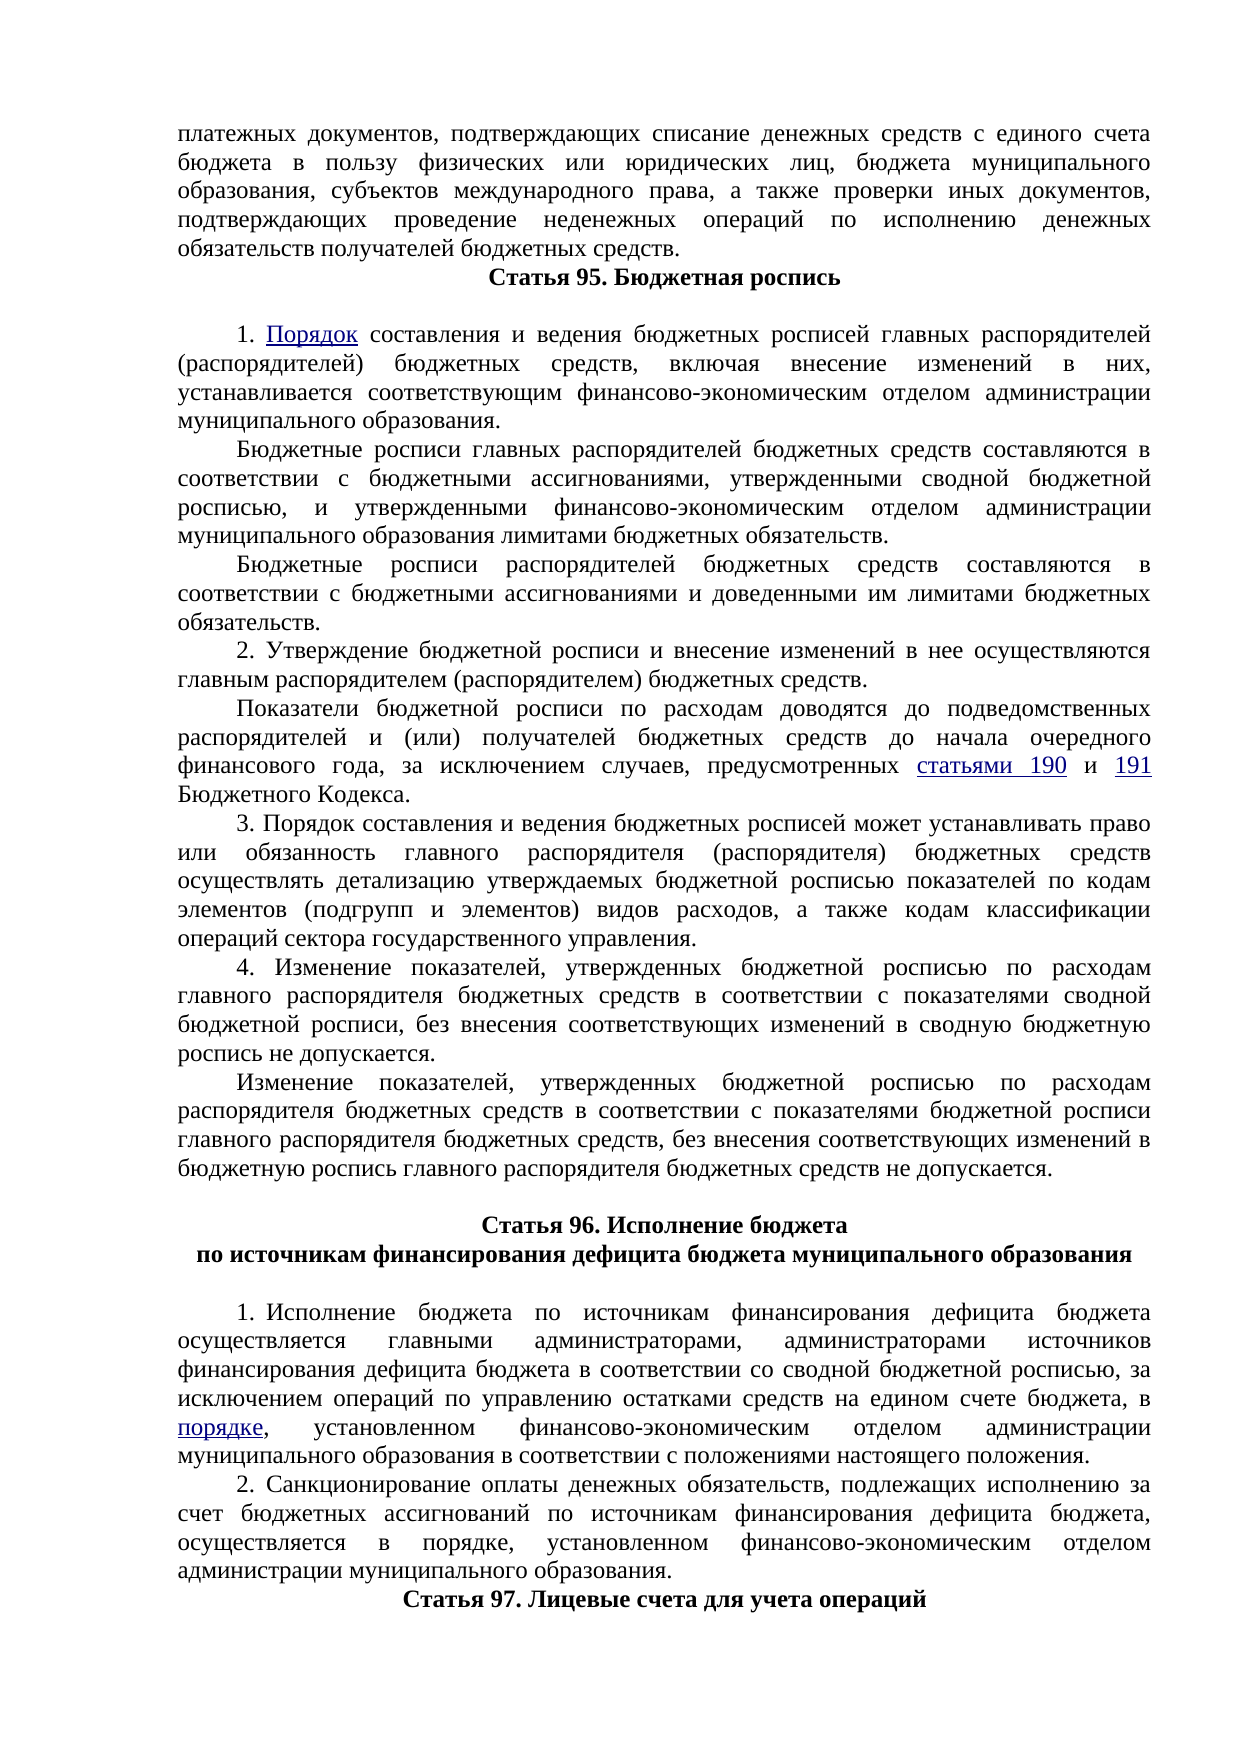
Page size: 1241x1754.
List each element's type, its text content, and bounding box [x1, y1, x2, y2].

text 2. Утверждение бюджетной росписи и внесение изменений в нее осуществляются главным распорядителем (распорядителем) бюджетных средств. [177, 636, 1152, 693]
text 4. Изменение показателей, утвержденных бюджетной росписью по расходам главного распорядителя бюджетных средств в соответствии с показателями сводной бюджетной росписи, без внесения соответствующих изменений в сводную бюджетную роспись не допускается. [177, 952, 1152, 1067]
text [177, 118, 1152, 262]
text Статья 96. Исполнение бюджета [177, 1211, 1152, 1239]
list Порядок составления и ведения бюджетных росписей главных распорядителей (распорядителей) бюджетных средств, включая внесение изменений в них, устанавливается соответствующим финансово-экономическим отделом администрации муниципального образования. [177, 319, 1152, 434]
text Статья 97. Лицевые счета для учета операций [177, 1584, 1152, 1613]
text по источникам финансирования дефицита бюджета муниципального образования [177, 1239, 1152, 1268]
text Показатели бюджетной росписи по расходам доводятся до подведомственных распорядителей и (или) получателей бюджетных средств до начала очередного финансового года, за исключением случаев, предусмотренных статьями 190 и 191 Бюджетного Кодекса. [177, 693, 1152, 808]
list Санкционирование оплаты денежных обязательств, подлежащих исполнению за счет бюджетных ассигнований по источникам финансирования дефицита бюджета, осуществляется в порядке, установленном финансово-экономическим отделом администрации муниципального образования. [177, 1469, 1152, 1584]
text Статья 95. Бюджетная роспись [177, 262, 1152, 291]
text 3. Порядок составления и ведения бюджетных росписей может устанавливать право или обязанность главного распорядителя (распорядителя) бюджетных средств осуществлять детализацию утверждаемых бюджетной росписью показателей по кодам элементов (подгрупп и элементов) видов расходов, а также кодам классификации операций сектора государственного управления. [177, 808, 1152, 952]
text Бюджетные росписи распорядителей бюджетных средств составляются в соответствии с бюджетными ассигнованиями и доведенными им лимитами бюджетных обязательств. [177, 549, 1152, 636]
text Изменение показателей, утвержденных бюджетной росписью по расходам распорядителя бюджетных средств в соответствии с показателями бюджетной росписи главного распорядителя бюджетных средств, без внесения соответствующих изменений в бюджетную роспись главного распорядителя бюджетных средств не допускается. [177, 1067, 1152, 1182]
text Бюджетные росписи главных распорядителей бюджетных средств составляются в соответствии с бюджетными ассигнованиями, утвержденными сводной бюджетной росписью, и утвержденными финансово-экономическим отделом администрации муниципального образования лимитами бюджетных обязательств. [177, 434, 1152, 549]
list Исполнение бюджета по источникам финансирования дефицита бюджета осуществляется главными администраторами, администраторами источников финансирования дефицита бюджета в соответствии со сводной бюджетной росписью, за исключением операций по управлению остатками средств на едином счете бюджета, в порядке, установленном финансово-экономическим отделом администрации муниципального образования в соответствии с положениями настоящего положения. [177, 1297, 1152, 1469]
